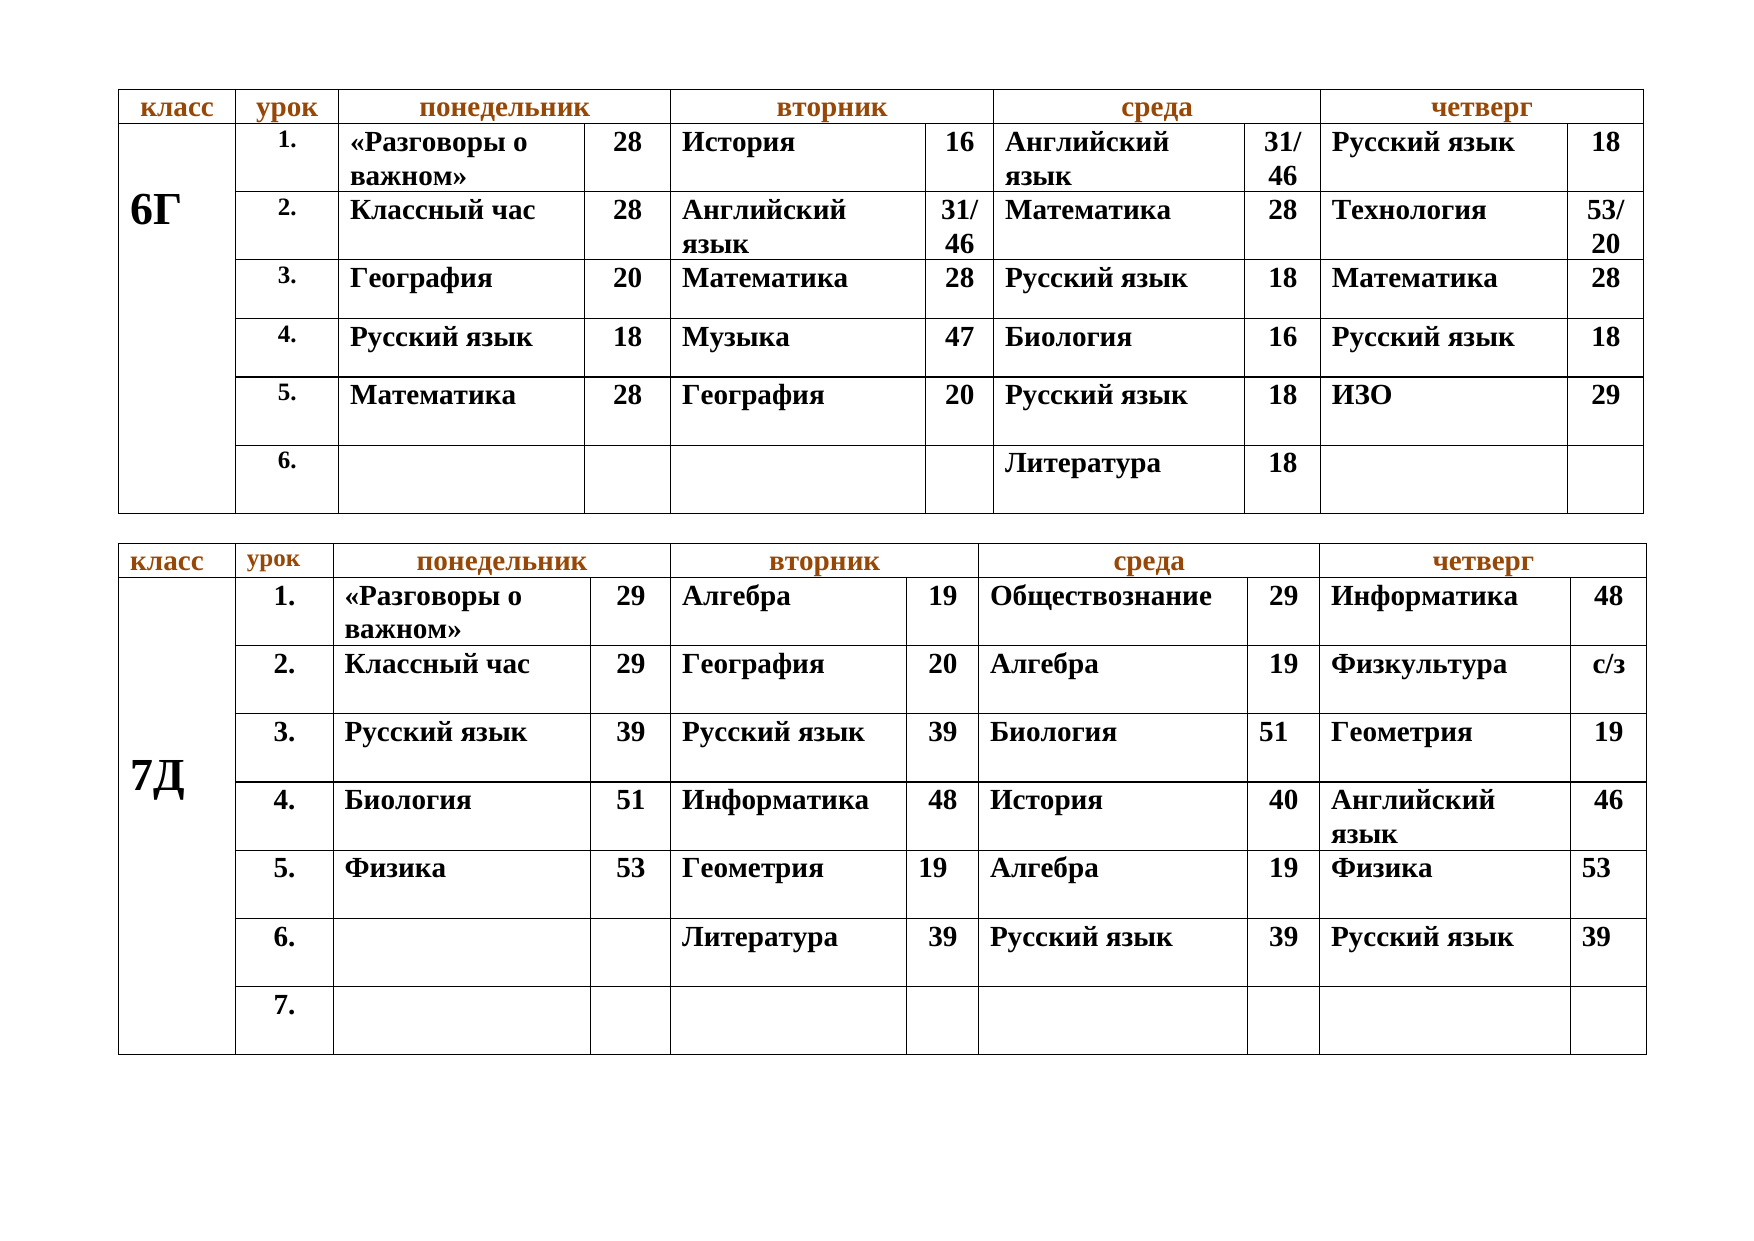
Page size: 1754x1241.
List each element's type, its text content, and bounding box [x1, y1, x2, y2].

table_cell Биология [334, 783, 590, 849]
table_cell Информатика [671, 783, 906, 849]
table_cell [1568, 446, 1643, 513]
table_cell Технология [1321, 192, 1567, 259]
table_cell [1321, 446, 1567, 513]
table_cell История [671, 124, 925, 191]
table_header класс [119, 544, 235, 577]
table_cell География [671, 646, 906, 713]
table_cell Математика [671, 260, 925, 318]
table_cell Русский язык [1321, 319, 1567, 376]
table_cell 18 [1568, 124, 1643, 191]
table_cell 3. [236, 714, 333, 781]
table_cell Алгебра [979, 851, 1247, 918]
table_cell 29 [591, 578, 670, 645]
table_cell [334, 987, 590, 1054]
table_header класс [119, 90, 235, 123]
table_cell История [979, 783, 1247, 849]
table_cell Биология [994, 319, 1244, 376]
table_cell [591, 919, 670, 986]
table_header четверг [1320, 544, 1646, 577]
table_cell 19 [907, 851, 978, 918]
table_cell [591, 987, 670, 1054]
table_cell 4. [236, 319, 338, 376]
table_header вторник [671, 90, 993, 123]
table_cell 51 [1248, 714, 1319, 781]
table_cell Обществознание [979, 578, 1247, 645]
table_cell 53 [1571, 851, 1646, 918]
table_header среда [979, 544, 1319, 577]
table_cell Русский язык [1320, 919, 1570, 986]
table_cell 39 [907, 919, 978, 986]
table_cell 39 [907, 714, 978, 781]
table_header четверг [1321, 90, 1643, 123]
table_header вторник [671, 544, 978, 577]
table_cell 18 [1245, 378, 1320, 444]
table_cell Физика [334, 851, 590, 918]
table_cell 20 [907, 646, 978, 713]
table_cell 53 [591, 851, 670, 918]
table_cell Биология [979, 714, 1247, 781]
table_cell «Разговоры о важном» [339, 124, 584, 191]
table_cell 6. [236, 919, 333, 986]
table_cell 28 [926, 260, 993, 318]
table_cell [585, 446, 670, 513]
table_cell Русский язык [994, 260, 1244, 318]
table_cell Физкультура [1320, 646, 1570, 713]
table_cell Физика [1320, 851, 1570, 918]
table_cell Информатика [1320, 578, 1570, 645]
table_cell 28 [1245, 192, 1320, 259]
table_cell 2. [236, 646, 333, 713]
table_cell [1248, 987, 1319, 1054]
table_cell Английский язык [1320, 783, 1570, 849]
table_cell 19 [1571, 714, 1646, 781]
table_cell [334, 919, 590, 986]
table_cell 28 [585, 378, 670, 444]
table_cell География [339, 260, 584, 318]
table_cell с/з [1571, 646, 1646, 713]
table_cell 3. [236, 260, 338, 318]
table_cell Русский язык [1321, 124, 1567, 191]
table_cell 28 [585, 192, 670, 259]
table_cell Английский язык [671, 192, 925, 259]
table_cell 28 [585, 124, 670, 191]
table_cell 2. [236, 192, 338, 259]
table_cell 31/ 46 [1245, 124, 1320, 191]
table_cell Русский язык [334, 714, 590, 781]
table_cell Литература [671, 919, 906, 986]
table_cell Русский язык [994, 378, 1244, 444]
table_cell 5. [236, 378, 338, 444]
table_cell Русский язык [339, 319, 584, 376]
table_cell 39 [1248, 919, 1319, 986]
table_cell Математика [994, 192, 1244, 259]
table_cell Математика [1321, 260, 1567, 318]
table_cell 19 [907, 578, 978, 645]
table_cell [339, 446, 584, 513]
table_cell 18 [1245, 260, 1320, 318]
table_cell 39 [591, 714, 670, 781]
table_cell 1. [236, 124, 338, 191]
table_cell 4. [236, 783, 333, 849]
table_cell [1320, 987, 1570, 1054]
table_cell 19 [1248, 646, 1319, 713]
table_cell [671, 446, 925, 513]
table_cell Русский язык [979, 919, 1247, 986]
table_cell 29 [1248, 578, 1319, 645]
table_cell 20 [585, 260, 670, 318]
table_cell Русский язык [671, 714, 906, 781]
table_cell Геометрия [671, 851, 906, 918]
table_cell [1571, 987, 1646, 1054]
table_cell Геометрия [1320, 714, 1570, 781]
table_cell ИЗО [1321, 378, 1567, 444]
table_cell 46 [1571, 783, 1646, 849]
table_cell 29 [591, 646, 670, 713]
table_header урок [236, 544, 333, 577]
table_cell Классный час [339, 192, 584, 259]
table_cell 29 [1568, 378, 1643, 444]
table_cell Английский язык [994, 124, 1244, 191]
table_cell 51 [591, 783, 670, 849]
table_cell 6Г [119, 124, 235, 513]
table_cell 16 [1245, 319, 1320, 376]
table_cell 7. [236, 987, 333, 1054]
table_cell 48 [1571, 578, 1646, 645]
table_cell 40 [1248, 783, 1319, 849]
table_cell 18 [1568, 319, 1643, 376]
table_cell 48 [907, 783, 978, 849]
table_cell Алгебра [671, 578, 906, 645]
table_cell [671, 987, 906, 1054]
table_cell [926, 446, 993, 513]
table_cell 47 [926, 319, 993, 376]
table_cell География [671, 378, 925, 444]
table_cell 1. [236, 578, 333, 645]
table_cell Математика [339, 378, 584, 444]
table_header понедельник [339, 90, 670, 123]
table_cell [907, 987, 978, 1054]
table_cell 53/ 20 [1568, 192, 1643, 259]
table_cell 31/ 46 [926, 192, 993, 259]
table_cell Классный час [334, 646, 590, 713]
table_cell 28 [1568, 260, 1643, 318]
table_cell «Разговоры о важном» [334, 578, 590, 645]
table_cell 5. [236, 851, 333, 918]
table_header среда [994, 90, 1320, 123]
table_header урок [236, 90, 338, 123]
table_cell 20 [926, 378, 993, 444]
table_cell 19 [1248, 851, 1319, 918]
table_cell [979, 987, 1247, 1054]
table_cell 7Д [119, 578, 235, 1054]
table_cell 18 [1245, 446, 1320, 513]
table_cell Музыка [671, 319, 925, 376]
table_cell 16 [926, 124, 993, 191]
table_header понедельник [334, 544, 670, 577]
table_cell 18 [585, 319, 670, 376]
table_cell Алгебра [979, 646, 1247, 713]
table_cell Литература [994, 446, 1244, 513]
table_cell 6. [236, 446, 338, 513]
table_cell 39 [1571, 919, 1646, 986]
